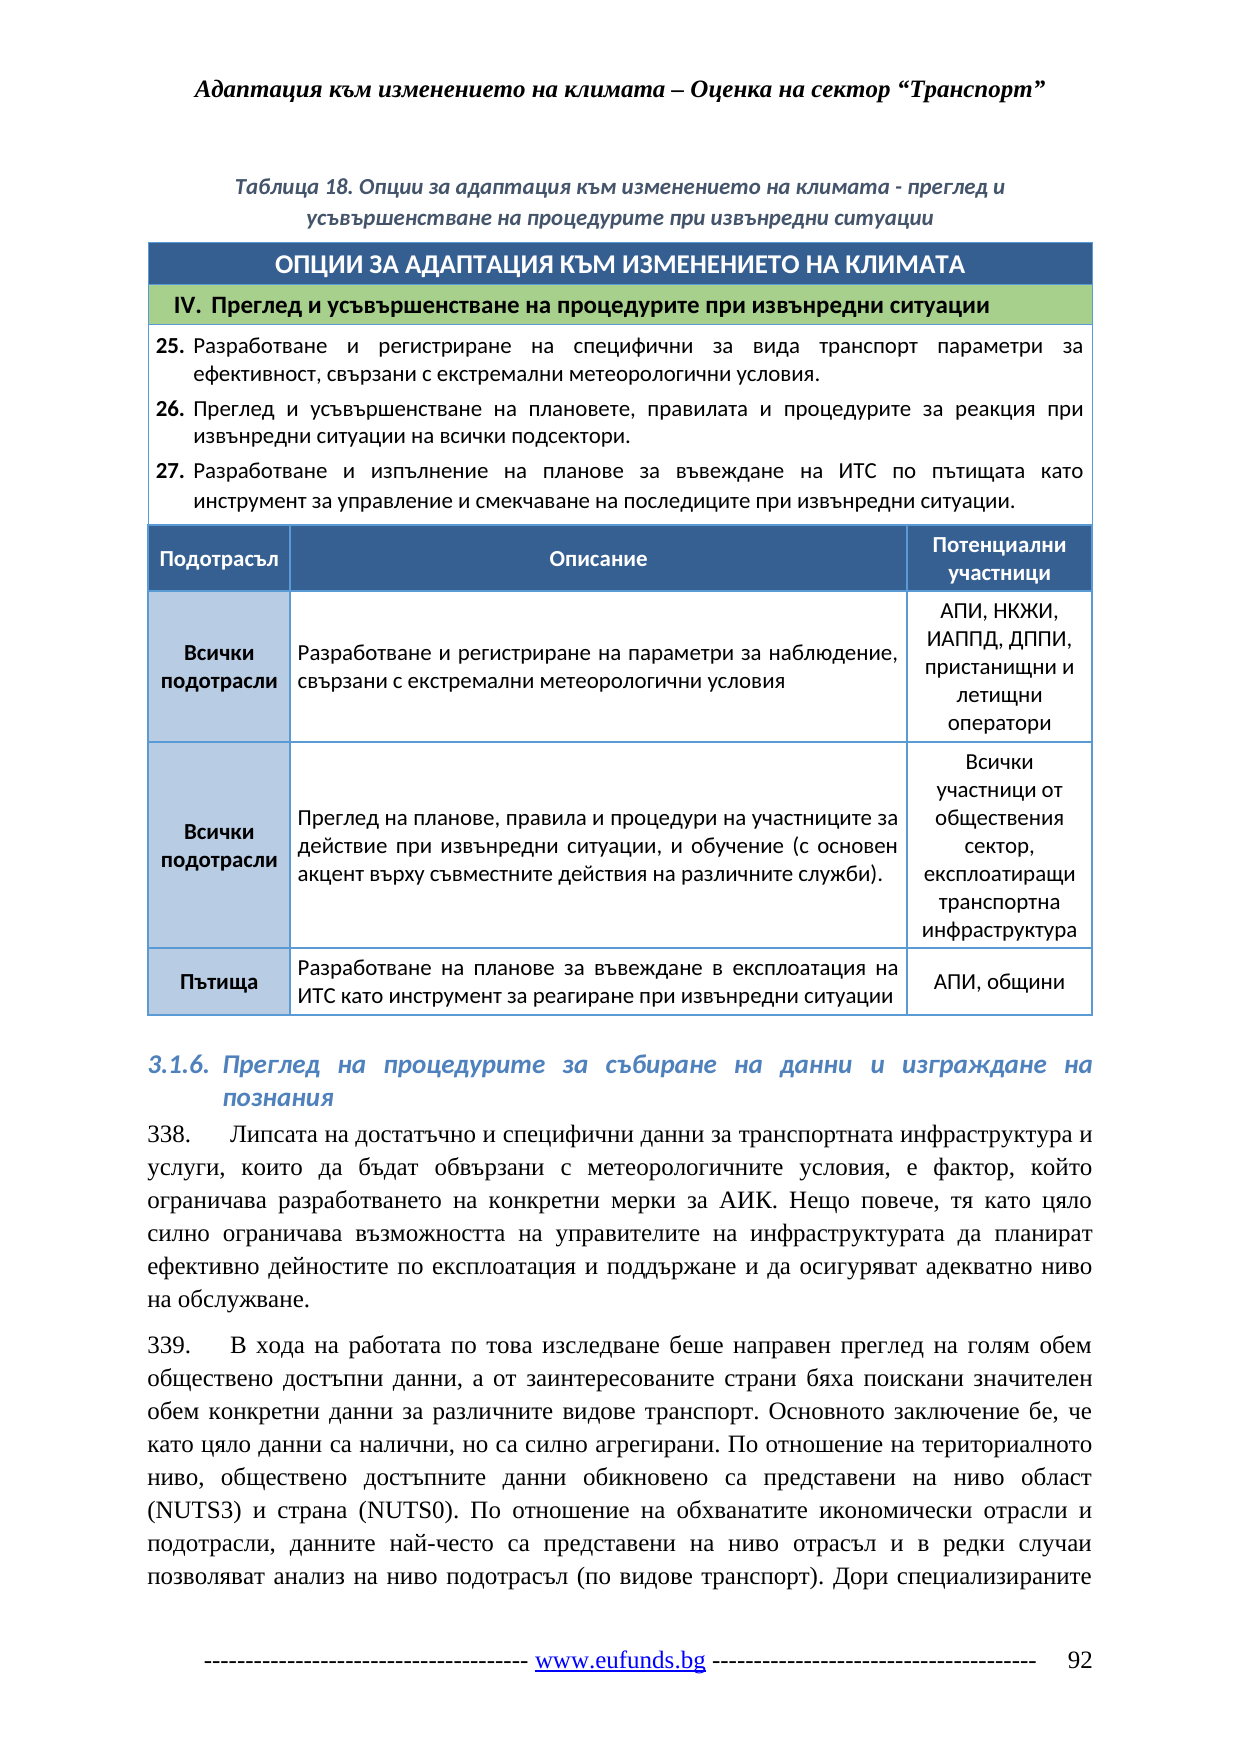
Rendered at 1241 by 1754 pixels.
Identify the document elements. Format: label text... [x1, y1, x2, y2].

text Липсата на достатъчно и специфични данни за транспортната инфраструктура и услуги, които да бъдат обвързани с метеорологичните условия, е фактор, който ограничава разработването на конкретни мерки за АИК. Нещо повече, тя като цяло силно ограничава възможността на управителите на инфраструктурата да планират ефективно дейностите по експлоатация и поддържане и да осигуряват адекватно ниво на обслужване. [147, 1119, 1093, 1313]
table_cell Разработване на планове за въвеждане в експлоатация на ИТС като инструмент за реагиране при извънредни ситуации [291, 949, 906, 1014]
table_cell АПИ, НКЖИ, ИАППД, ДППИ, пристанищни и летищни оператори [908, 592, 1091, 741]
table_cell Пътища [149, 949, 289, 1014]
table_cell Преглед на планове, правила и процедури на участниците за действие при извънредни ситуации, и обучение (с основен акцент върху съвместните действия на различните служби). [291, 743, 906, 947]
table_cell Разработване и регистриране на параметри за наблюдение, свързани с екстремални метеорологични условия [291, 592, 906, 741]
table_cell Описание [291, 526, 906, 590]
table_cell АПИ, общини [908, 949, 1091, 1014]
table_cell Преглед и усъвършенстване на процедурите при извънредни ситуации [149, 285, 1092, 324]
table_cell Потенциални участници [908, 526, 1091, 590]
table_cell Всички подотрасли [149, 592, 289, 741]
table_cell Подотрасъл [149, 526, 289, 590]
subtitle 3.1.6. Преглед на процедурите за събиране на данни и изграждане на познания [147, 1047, 1093, 1113]
text Таблица 18. Опции за адаптация към изменението на климата - преглед и усъвършенстване на процедурите при извънредни ситуации [147, 172, 1093, 231]
table_cell Всички подотрасли [149, 743, 289, 947]
table_cell Разработване и регистриране на специфични за вида транспорт параметри за ефективност, свързани с екстремални метеорологични условия. Преглед и усъвършенстване на плановете, правилата и процедурите за реакция при извънредни ситуации на всички подсектори. Разработване и изпълнение на планове за въвеждане на ИТС по пътищата като инструмент за управление и смекчаване на последиците при извънредни ситуации. [149, 325, 1092, 524]
table_cell Всички участници от обществения сектор, експлоатиращи транспортна инфраструктура [908, 743, 1091, 947]
table_header ОПЦИИ ЗА АДАПТАЦИЯ КЪМ ИЗМЕНЕНИЕТО НА КЛИМАТА [149, 243, 1092, 284]
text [147, 1330, 1093, 1590]
